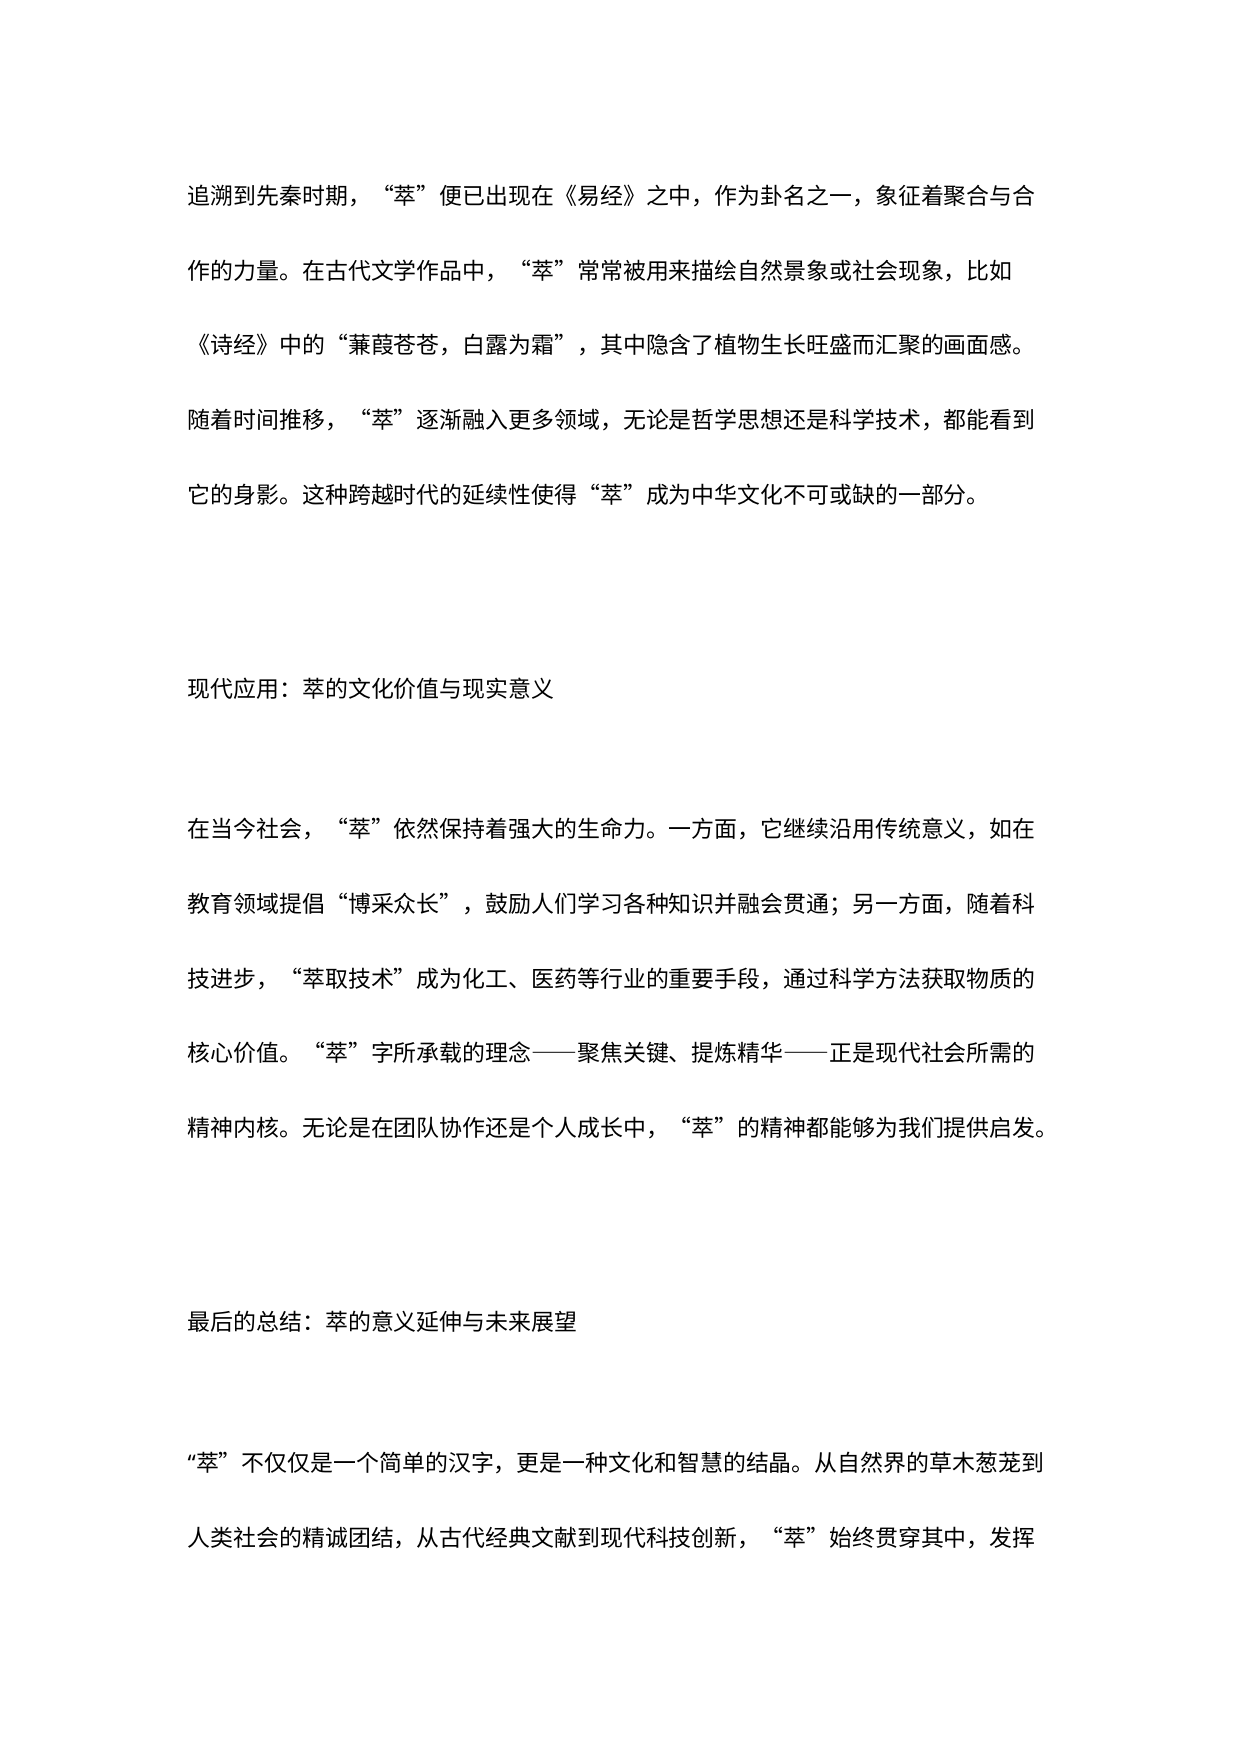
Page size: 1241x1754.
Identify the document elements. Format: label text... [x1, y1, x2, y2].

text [187, 1429, 1053, 1568]
text 在当今社会，“萃”依然保持着强大的生命力。一方面，它继续沿用传统意义，如在教育领域提倡“博采众长”，鼓励人们学习各种知识并融会贯通；另一方面，随着科技进步，“萃取技术”成为化工、医药等行业的重要手段，通过科学方法获取物质的核心价值。“萃”字所承载的理念——聚焦关键、提炼精华——正是现代社会所需的精神内核。无论是在团队协作还是个人成长中，“萃”的精神都能够为我们提供启发。 [187, 795, 1053, 1159]
text 最后的总结：萃的意义延伸与未来展望 [187, 1288, 1053, 1353]
text 现代应用：萃的文化价值与现实意义 [187, 655, 1053, 720]
text 追溯到先秦时期，“萃”便已出现在《易经》之中，作为卦名之一，象征着聚合与合作的力量。在古代文学作品中，“萃”常常被用来描绘自然景象或社会现象，比如《诗经》中的“蒹葭苍苍，白露为霜”，其中隐含了植物生长旺盛而汇聚的画面感。随着时间推移，“萃”逐渐融入更多领域，无论是哲学思想还是科学技术，都能看到它的身影。这种跨越时代的延续性使得“萃”成为中华文化不可或缺的一部分。 [187, 162, 1053, 526]
